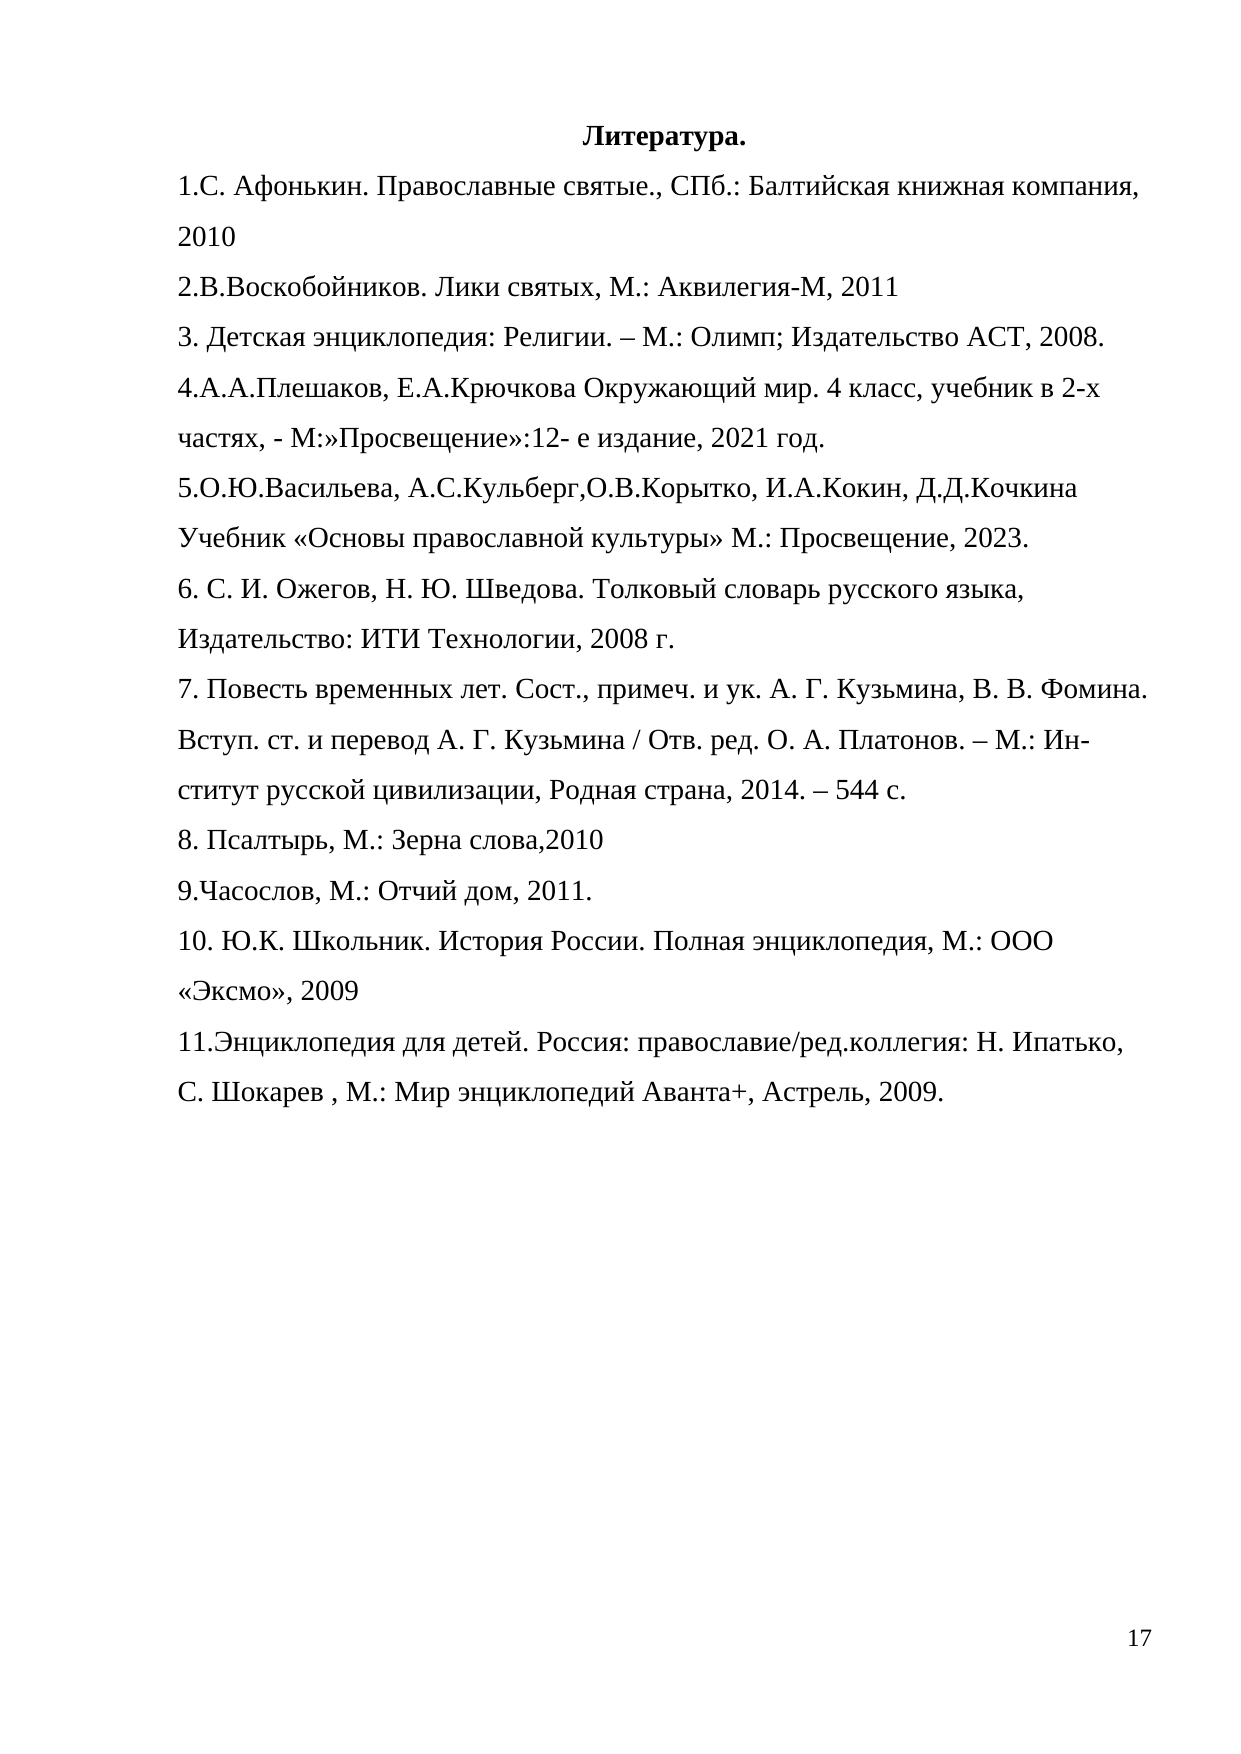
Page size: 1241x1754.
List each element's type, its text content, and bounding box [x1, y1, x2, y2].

text 2.В.Воскобойников. Лики святых, М.: Аквилегия-М, 2011 [177, 269, 1152, 303]
text 11.Энциклопедия для детей. Россия: православие/ред.коллегия: Н. Ипатько, С. Шокарев , М.: Мир энциклопедий Аванта+, Астрель, 2009. [177, 1024, 1152, 1108]
text 3. Детская энциклопедия: Религии. – М.: Олимп; Издательство АСТ, 2008. [177, 319, 1152, 353]
text 8. Псалтырь, М.: Зерна слова,2010 [177, 822, 1152, 856]
text 9.Часослов, М.: Отчий дом, 2011. [177, 873, 1152, 906]
text 7. Повесть временных лет. Сост., примеч. и ук. А. Г. Кузьмина, В. В. Фомина. Вступ. ст. и перевод А. Г. Кузьмина / Отв. ред. О. А. Платонов. – М.: Институт русской цивилизации, Родная страна, 2014. – 544 с. [177, 672, 1152, 806]
text Литература. [177, 118, 1152, 152]
text 10. Ю.К. Школьник. История России. Полная энциклопедия, М.: ООО «Эксмо», 2009 [177, 923, 1152, 1007]
text 4.А.А.Плешаков, Е.А.Крючкова Окружающий мир. 4 класс, учебник в 2-х частях, - М:»Просвещение»:12- е издание, 2021 год. [177, 370, 1152, 453]
text 5.О.Ю.Васильева, А.С.Кульберг,О.В.Корытко, И.А.Кокин, Д.Д.Кочкина Учебник «Основы православной культуры» М.: Просвещение, 2023. [177, 470, 1152, 554]
text 6. С. И. Ожегов, Н. Ю. Шведова. Толковый словарь русского языка, Издательство: ИТИ Технологии, 2008 г. [177, 571, 1152, 655]
text 1.С. Афонькин. Православные святые., СПб.: Балтийская книжная компания, 2010 [177, 168, 1152, 252]
